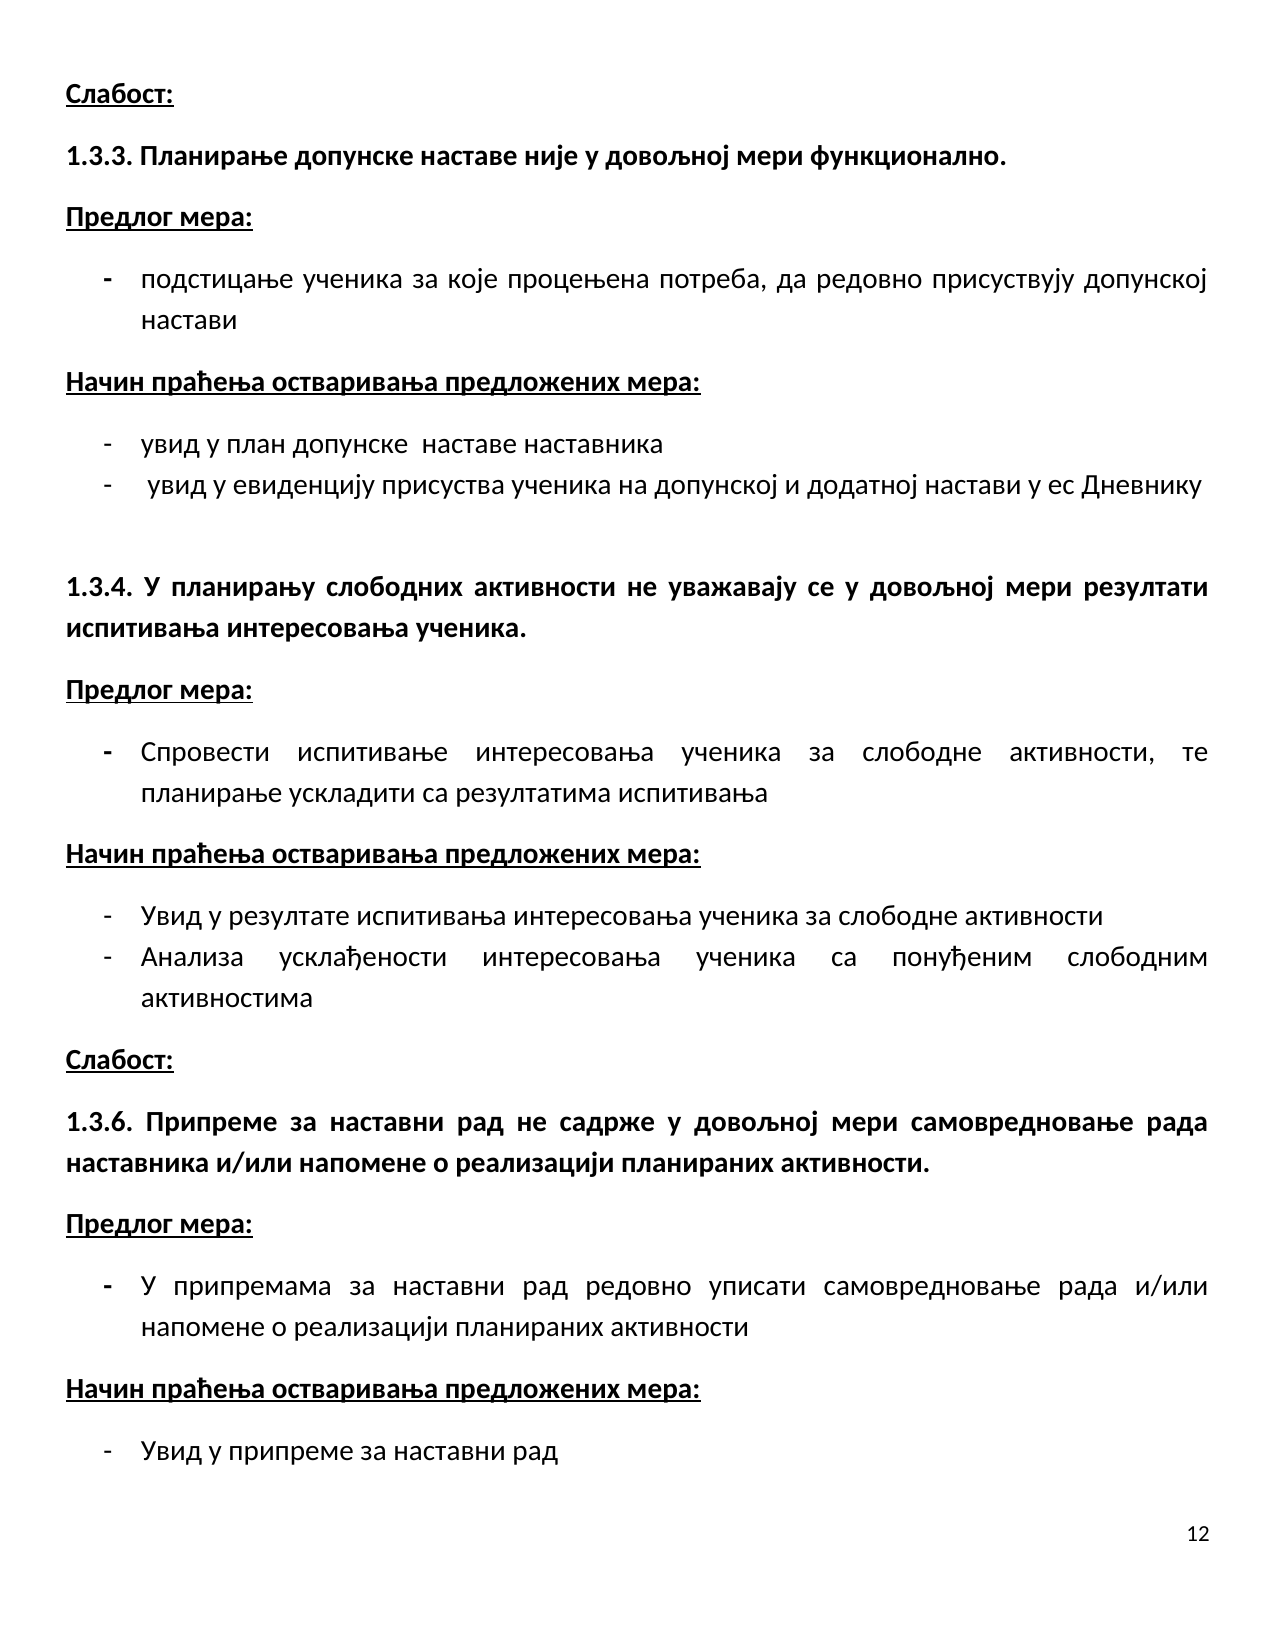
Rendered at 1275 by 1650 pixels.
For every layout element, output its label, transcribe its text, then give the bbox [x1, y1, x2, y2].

text Начин праћења остваривања предложених мера: [66, 836, 1209, 871]
list Спровести испитивање интересовања ученика за слободне активности, те планирање ускладити са резултатима испитивања [103, 733, 1209, 809]
text 1.3.3. Планирање допунске наставе није у довољној мери функционално. [66, 137, 1209, 172]
list подстицање ученика за које процењена потреба, да редовно присуствују допунској настави [103, 260, 1209, 337]
text Слабост: [66, 75, 1209, 111]
text Начин праћења остваривања предложених мера: [66, 1370, 1209, 1406]
text Предлог мера: [66, 671, 1209, 707]
list Анализа усклађености интересовања ученика са понуђеним слободним активностима [103, 938, 1209, 1015]
list увид у евиденцију присуства ученика на допунској и додатној настави у ес Дневнику [103, 466, 1209, 501]
text 1.3.4. У планирању слободних активности не уважавају се у довољној мери резултати испитивања интересовања ученика. [66, 568, 1209, 645]
list Увид у припреме за наставни рад [103, 1432, 1209, 1467]
list увид у план допунске наставе наставника [103, 425, 1209, 460]
text Слабост: [66, 1041, 1209, 1077]
list Увид у резултате испитивања интересовања ученика за слободне активности [103, 897, 1209, 933]
list У припремама за наставни рад редовно уписати самовредновање рада и/или напомене о реализацији планираних активности [103, 1267, 1209, 1344]
text 1.3.6. Припреме за наставни рад не садрже у довољној мери самовредновање рада наставника и/или напомене о реализацији планираних активности. [66, 1103, 1209, 1179]
text Начин праћења остваривања предложених мера: [66, 363, 1209, 399]
text Предлог мера: [66, 198, 1209, 234]
text Предлог мера: [66, 1206, 1209, 1241]
